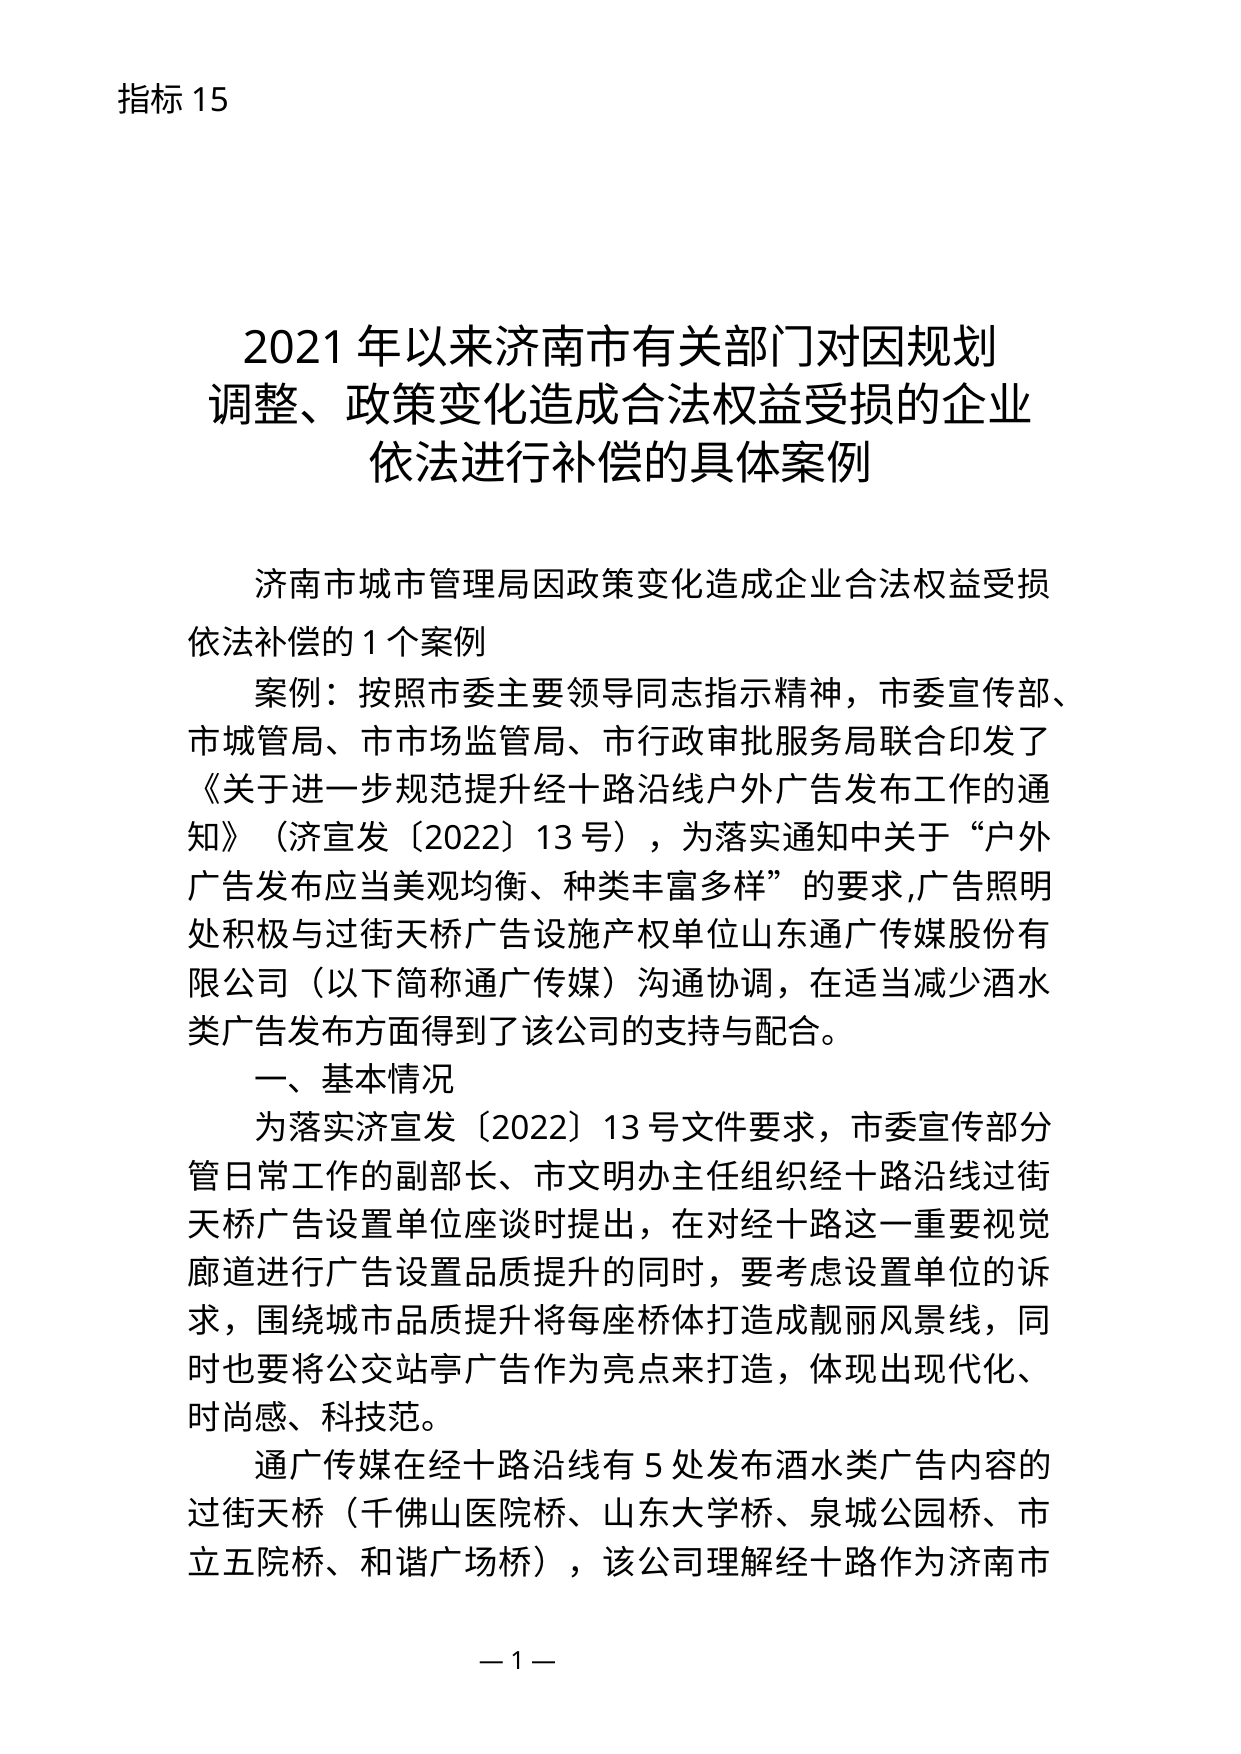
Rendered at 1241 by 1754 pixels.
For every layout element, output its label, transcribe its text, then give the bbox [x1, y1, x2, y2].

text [187, 1439, 1053, 1584]
text 依法进行补偿的具体案例 [187, 433, 1053, 491]
text 案例：按照市委主要领导同志指示精神，市委宣传部、市城管局、市市场监管局、市行政审批服务局联合印发了《关于进一步规范提升经十路沿线户外广告发布工作的通知》（济宣发〔2022〕13号），为落实通知中关于“户外广告发布应当美观均衡、种类丰富多样”的要求,广告照明处积极与过街天桥广告设施产权单位山东通广传媒股份有限公司（以下简称通广传媒）沟通协调，在适当减少酒水类广告发布方面得到了该公司的支持与配合。 [187, 666, 1053, 1053]
text 为落实济宣发〔2022〕13号文件要求，市委宣传部分管日常工作的副部长、市文明办主任组织经十路沿线过街天桥广告设置单位座谈时提出，在对经十路这一重要视觉廊道进行广告设置品质提升的同时，要考虑设置单位的诉求，围绕城市品质提升将每座桥体打造成靓丽风景线，同时也要将公交站亭广告作为亮点来打造，体现出现代化、时尚感、科技范。 [187, 1101, 1053, 1439]
table_header 指标15 [106, 64, 306, 143]
text 2021年以来济南市有关部门对因规划 [187, 316, 1053, 375]
text 一、基本情况 [187, 1053, 1053, 1101]
text 济南市城市管理局因政策变化造成企业合法权益受损依法补偿的1个案例 [187, 550, 1053, 666]
text 调整、政策变化造成合法权益受损的企业 [187, 375, 1053, 433]
